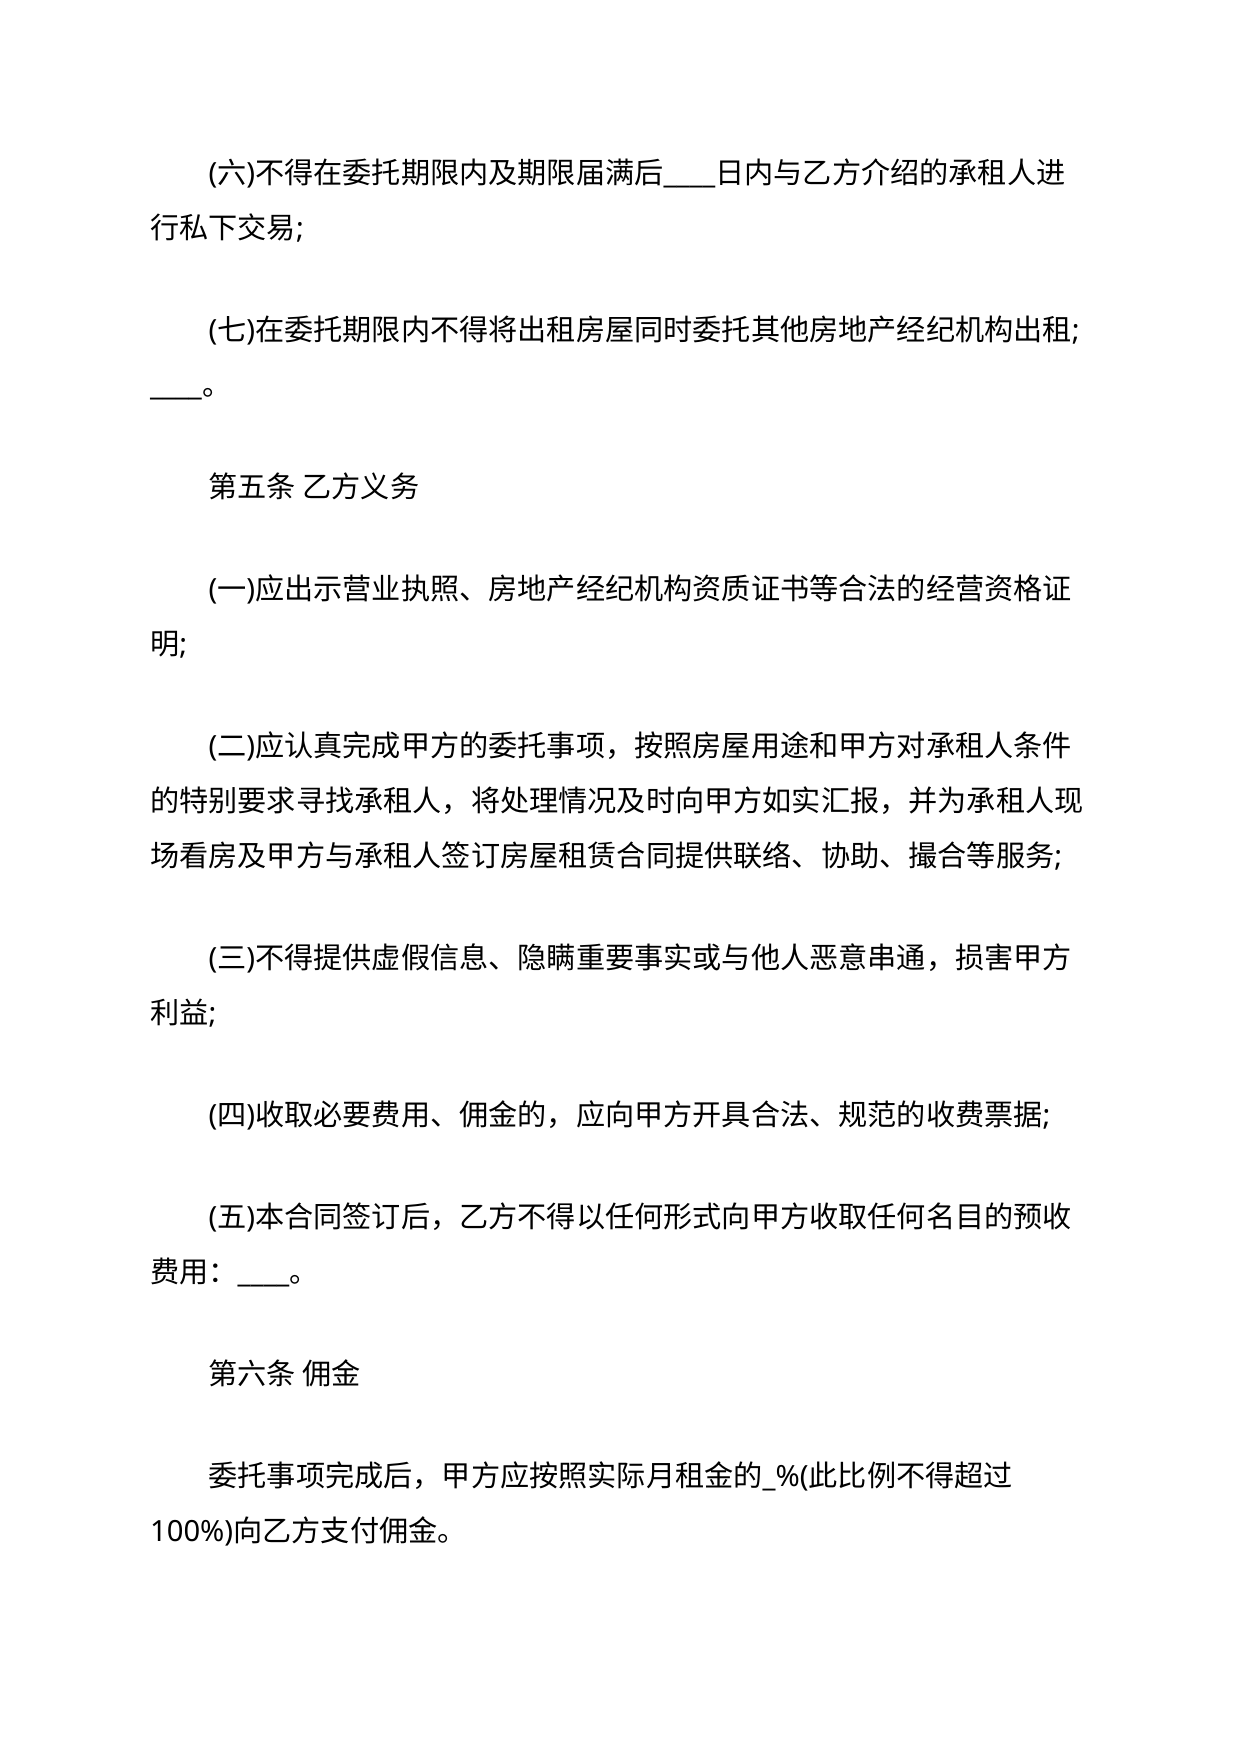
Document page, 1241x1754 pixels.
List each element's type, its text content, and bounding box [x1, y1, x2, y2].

text 委托事项完成后，甲方应按照实际月租金的_%(此比例不得超过100%)向乙方支付佣金。 [150, 1452, 1090, 1550]
text 第六条 佣金 [150, 1351, 1090, 1393]
text 第五条 乙方义务 [150, 464, 1090, 506]
text (三)不得提供虚假信息、隐瞒重要事实或与他人恶意串通，损害甲方利益; [150, 934, 1090, 1032]
text (四)收取必要费用、佣金的，应向甲方开具合法、规范的收费票据; [150, 1092, 1090, 1134]
text (六)不得在委托期限内及期限届满后____日内与乙方介绍的承租人进行私下交易; [150, 150, 1090, 247]
text (一)应出示营业执照、房地产经纪机构资质证书等合法的经营资格证明; [150, 566, 1090, 663]
text (二)应认真完成甲方的委托事项，按照房屋用途和甲方对承租人条件的特别要求寻找承租人，将处理情况及时向甲方如实汇报，并为承租人现场看房及甲方与承租人签订房屋租赁合同提供联络、协助、撮合等服务; [150, 723, 1090, 875]
text (五)本合同签订后，乙方不得以任何形式向甲方收取任何名目的预收费用：____。 [150, 1193, 1090, 1291]
text (七)在委托期限内不得将出租房屋同时委托其他房地产经纪机构出租;____。 [150, 307, 1090, 404]
